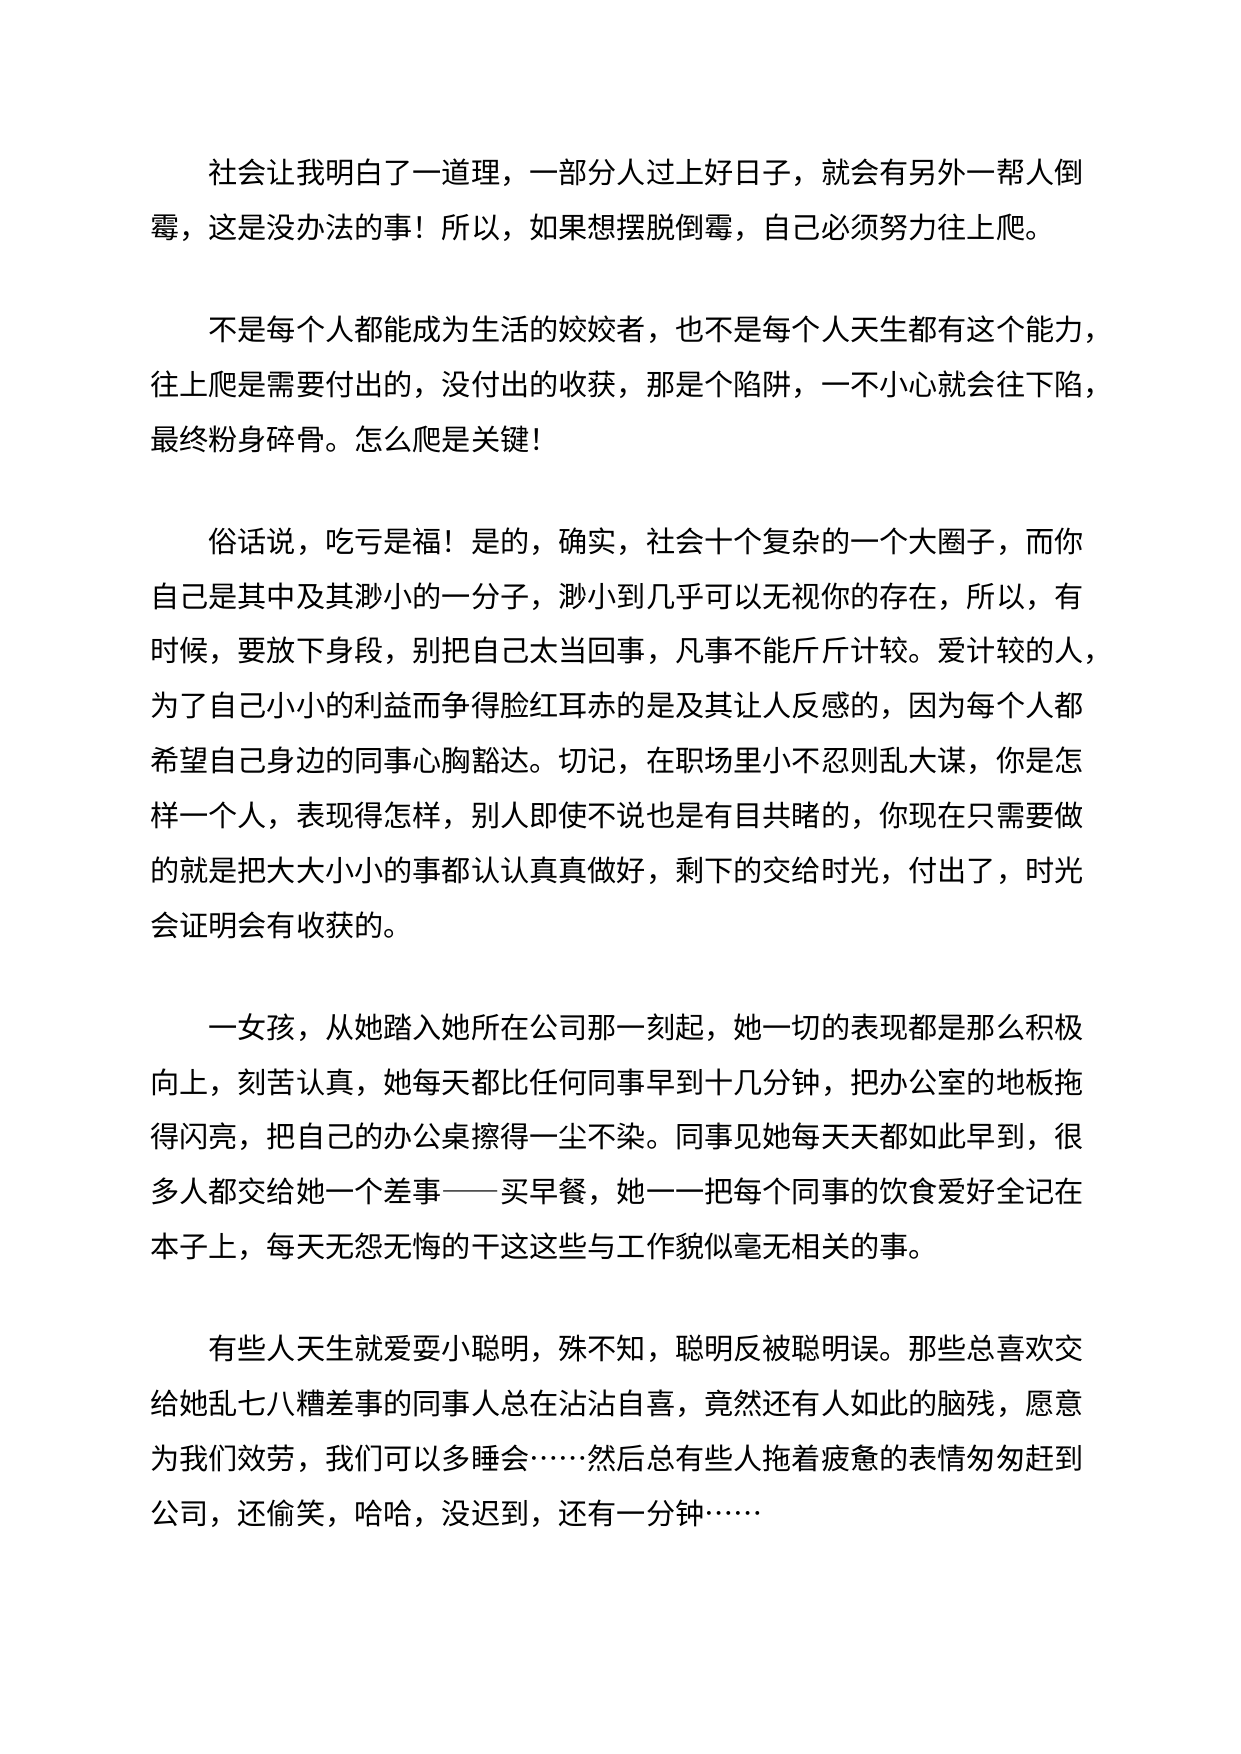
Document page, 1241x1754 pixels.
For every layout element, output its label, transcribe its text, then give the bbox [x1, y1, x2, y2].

text 不是每个人都能成为生活的姣姣者，也不是每个人天生都有这个能力，往上爬是需要付出的，没付出的收获，那是个陷阱，一不小心就会往下陷，最终粉身碎骨。怎么爬是关键！ [150, 307, 1090, 459]
text 有些人天生就爱耍小聪明，殊不知，聪明反被聪明误。那些总喜欢交给她乱七八糟差事的同事人总在沾沾自喜，竟然还有人如此的脑残，愿意为我们效劳，我们可以多睡会……然后总有些人拖着疲惫的表情匆匆赶到公司，还偷笑，哈哈，没迟到，还有一分钟…… [150, 1326, 1090, 1533]
text 社会让我明白了一道理，一部分人过上好日子，就会有另外一帮人倒霉，这是没办法的事！所以，如果想摆脱倒霉，自己必须努力往上爬。 [150, 150, 1090, 247]
text 一女孩，从她踏入她所在公司那一刻起，她一切的表现都是那么积极向上，刻苦认真，她每天都比任何同事早到十几分钟，把办公室的地板拖得闪亮，把自己的办公桌擦得一尘不染。同事见她每天天都如此早到，很多人都交给她一个差事——买早餐，她一一把每个同事的饮食爱好全记在本子上，每天无怨无悔的干这这些与工作貌似毫无相关的事。 [150, 1004, 1090, 1266]
text 俗话说，吃亏是福！是的，确实，社会十个复杂的一个大圈子，而你自己是其中及其渺小的一分子，渺小到几乎可以无视你的存在，所以，有时候，要放下身段，别把自己太当回事，凡事不能斤斤计较。爱计较的人，为了自己小小的利益而争得脸红耳赤的是及其让人反感的，因为每个人都希望自己身边的同事心胸豁达。切记，在职场里小不忍则乱大谋，你是怎样一个人，表现得怎样，别人即使不说也是有目共睹的，你现在只需要做的就是把大大小小的事都认认真真做好，剩下的交给时光，付出了，时光会证明会有收获的。 [150, 518, 1090, 945]
